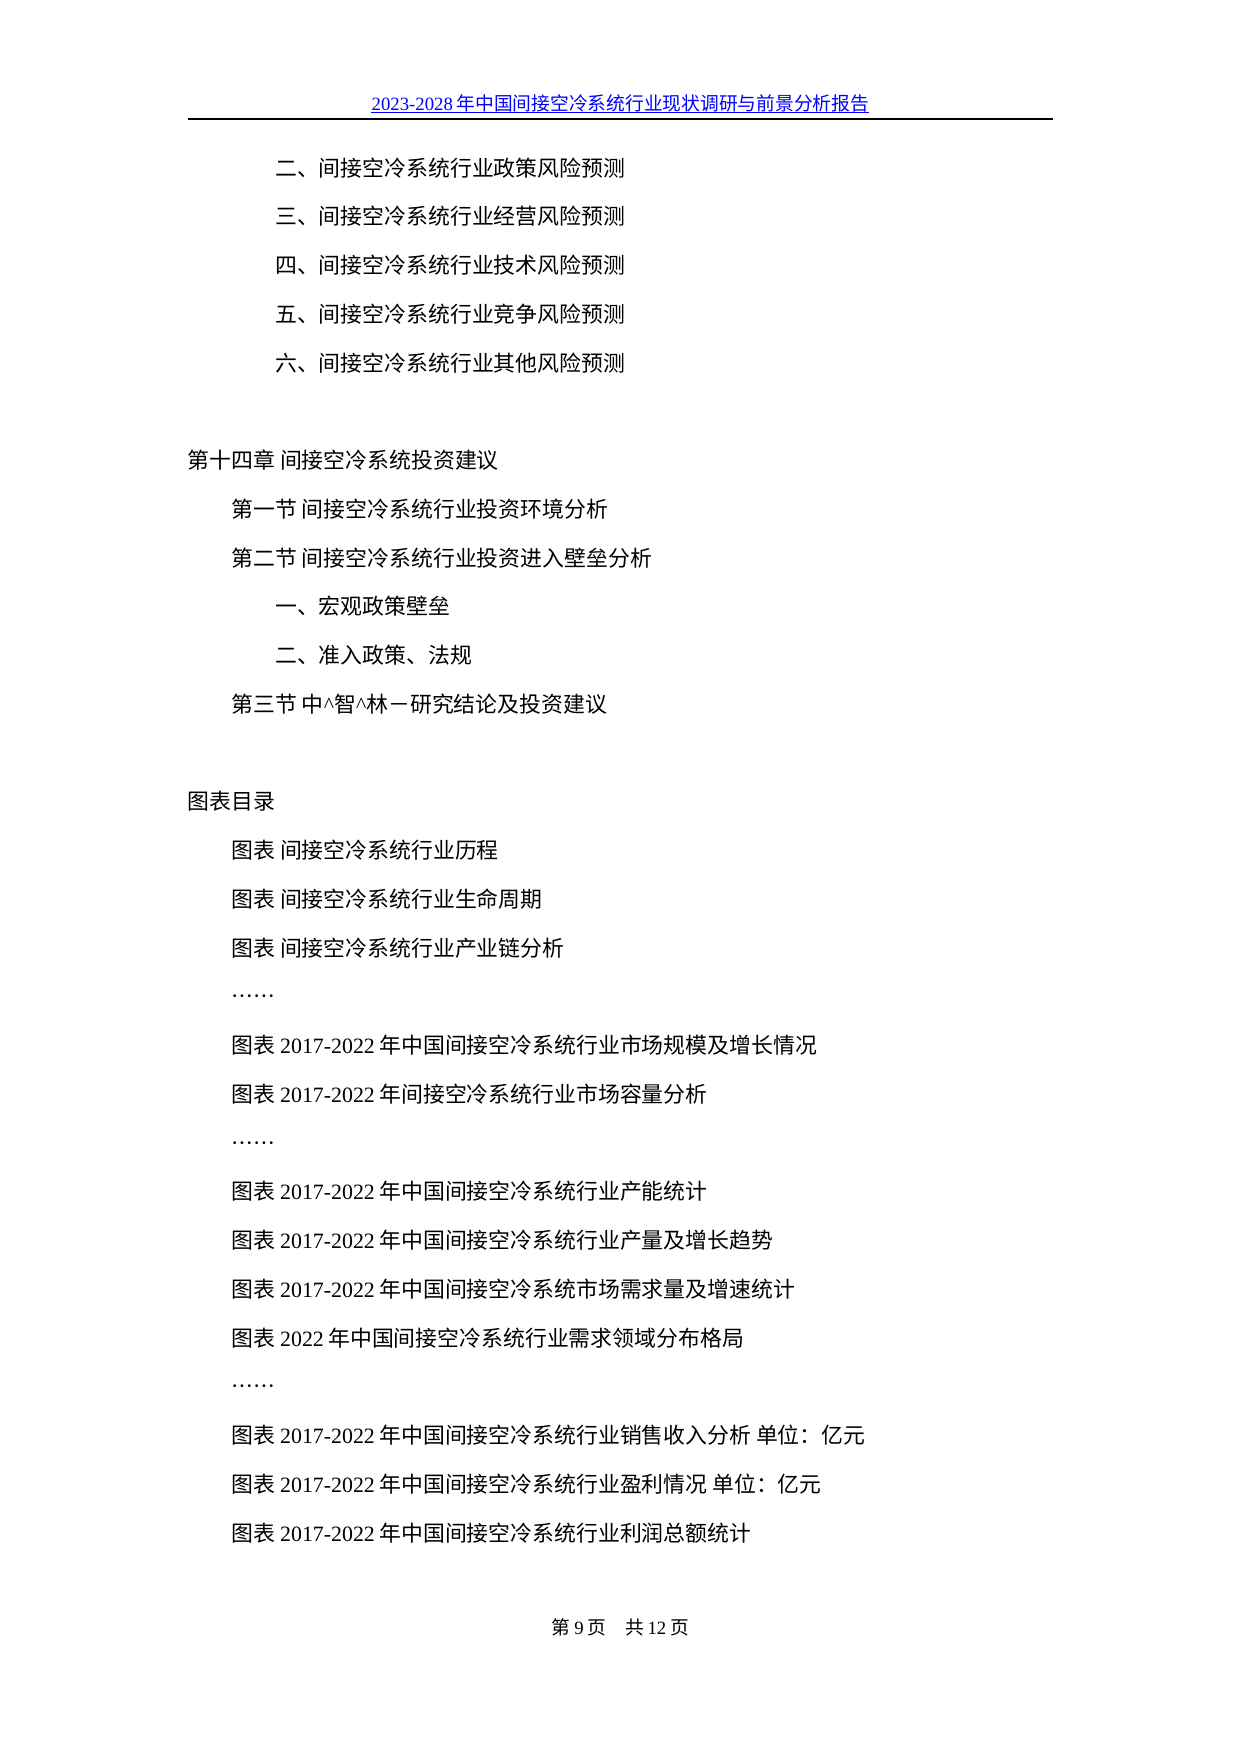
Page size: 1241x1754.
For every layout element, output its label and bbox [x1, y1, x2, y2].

text [187, 150, 1053, 1548]
